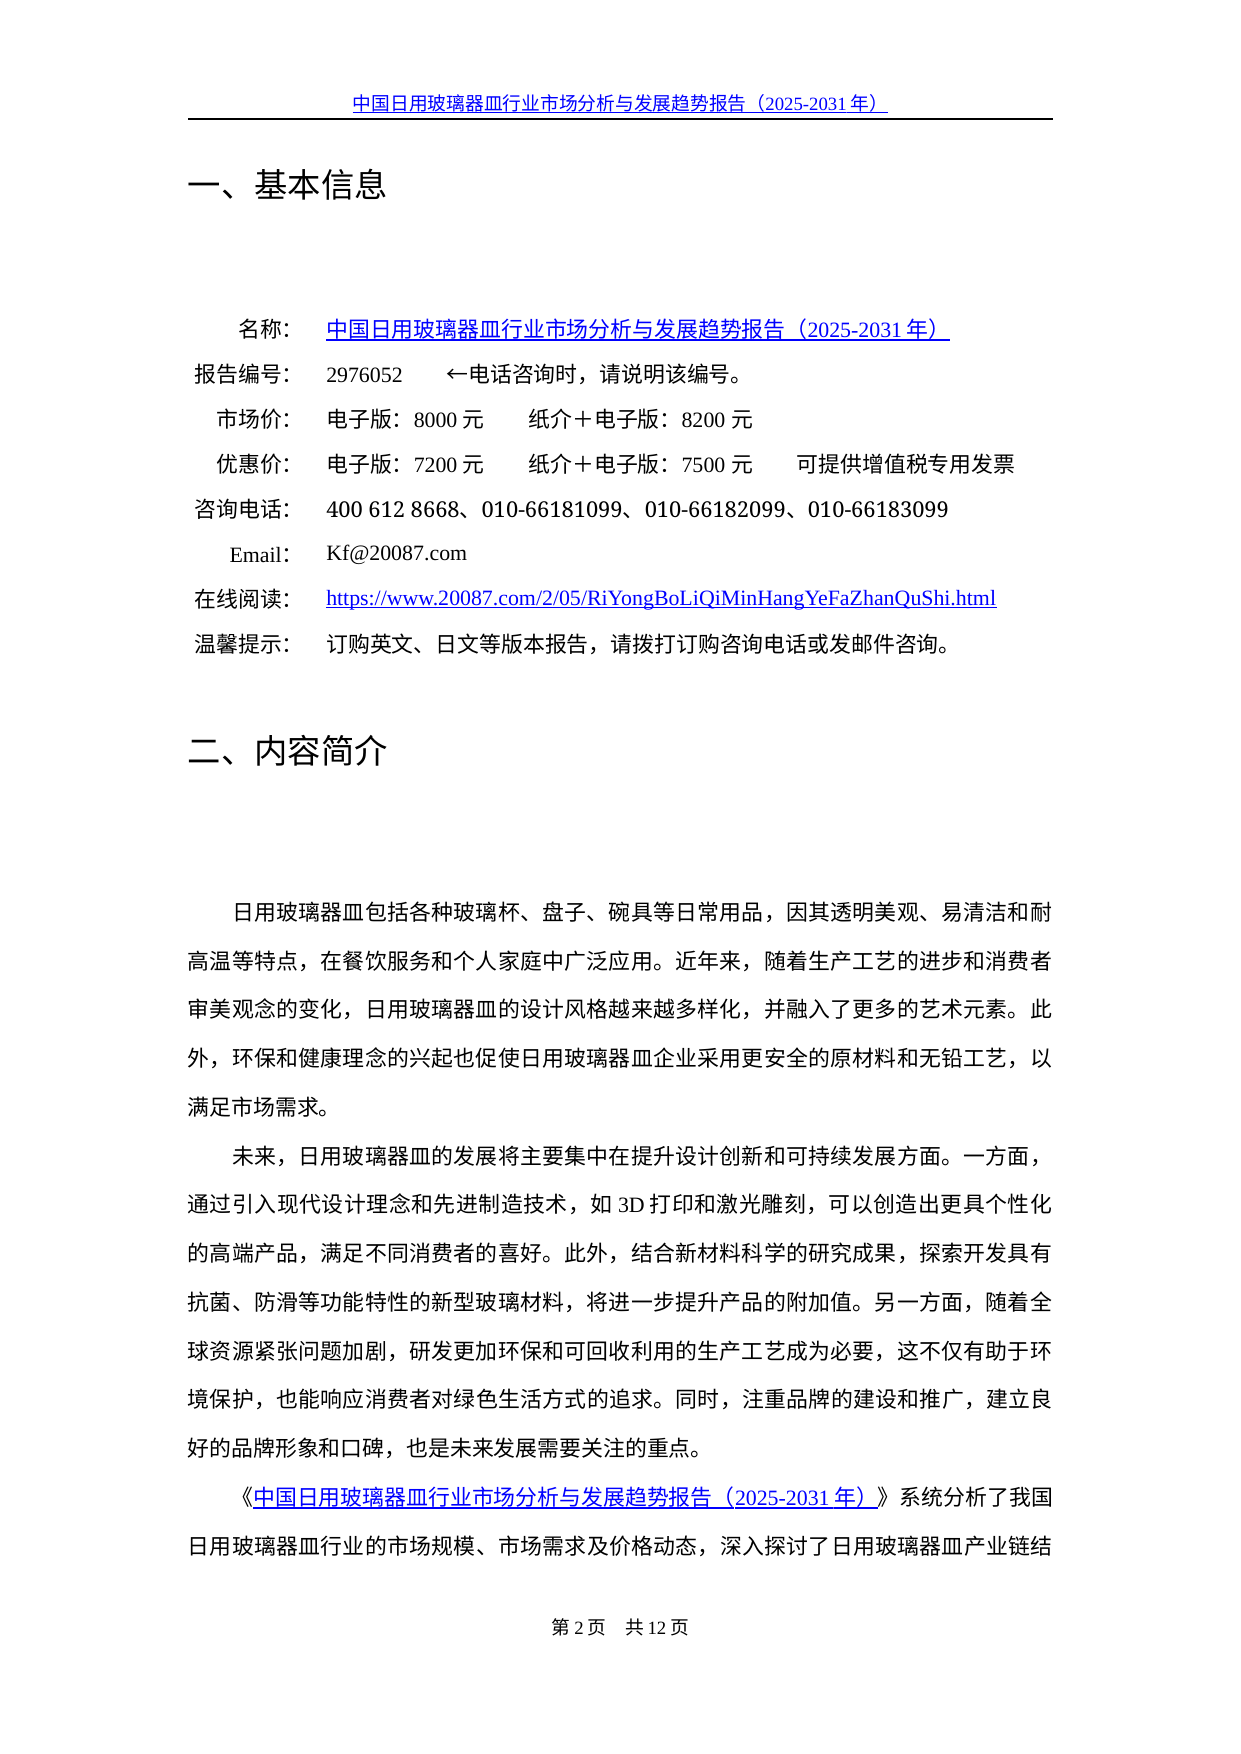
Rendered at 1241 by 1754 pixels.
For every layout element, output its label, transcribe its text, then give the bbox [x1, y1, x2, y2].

table_cell 市场价： [167, 402, 315, 447]
table_header 名称： [167, 312, 315, 357]
table_cell Email： [167, 537, 315, 582]
table_cell 温馨提示： [167, 627, 315, 672]
table_cell Kf@20087.com [315, 537, 1073, 582]
table_cell 在线阅读： [167, 582, 315, 627]
table_header 中国日用玻璃器皿行业市场分析与发展趋势报告（2025-2031年） [315, 312, 1073, 357]
title 二、内容简介 [187, 717, 1053, 782]
title 一、基本信息 [187, 150, 1053, 215]
table_cell 400 612 8668、010-66181099、010-66182099、010-66183099 [315, 492, 1073, 537]
table_cell 2976052 ←电话咨询时，请说明该编号。 [315, 357, 1073, 402]
table_cell [315, 582, 1073, 627]
table_cell 优惠价： [167, 447, 315, 492]
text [187, 894, 1053, 1561]
table_cell 电子版：7200 元 纸介＋电子版：7500 元 可提供增值税专用发票 [315, 447, 1073, 492]
table_cell 报告编号： [167, 357, 315, 402]
table_cell 电子版：8000 元 纸介＋电子版：8200 元 [315, 402, 1073, 447]
table_cell 咨询电话： [167, 492, 315, 537]
table_cell 订购英文、日文等版本报告，请拨打订购咨询电话或发邮件咨询。 [315, 627, 1073, 672]
